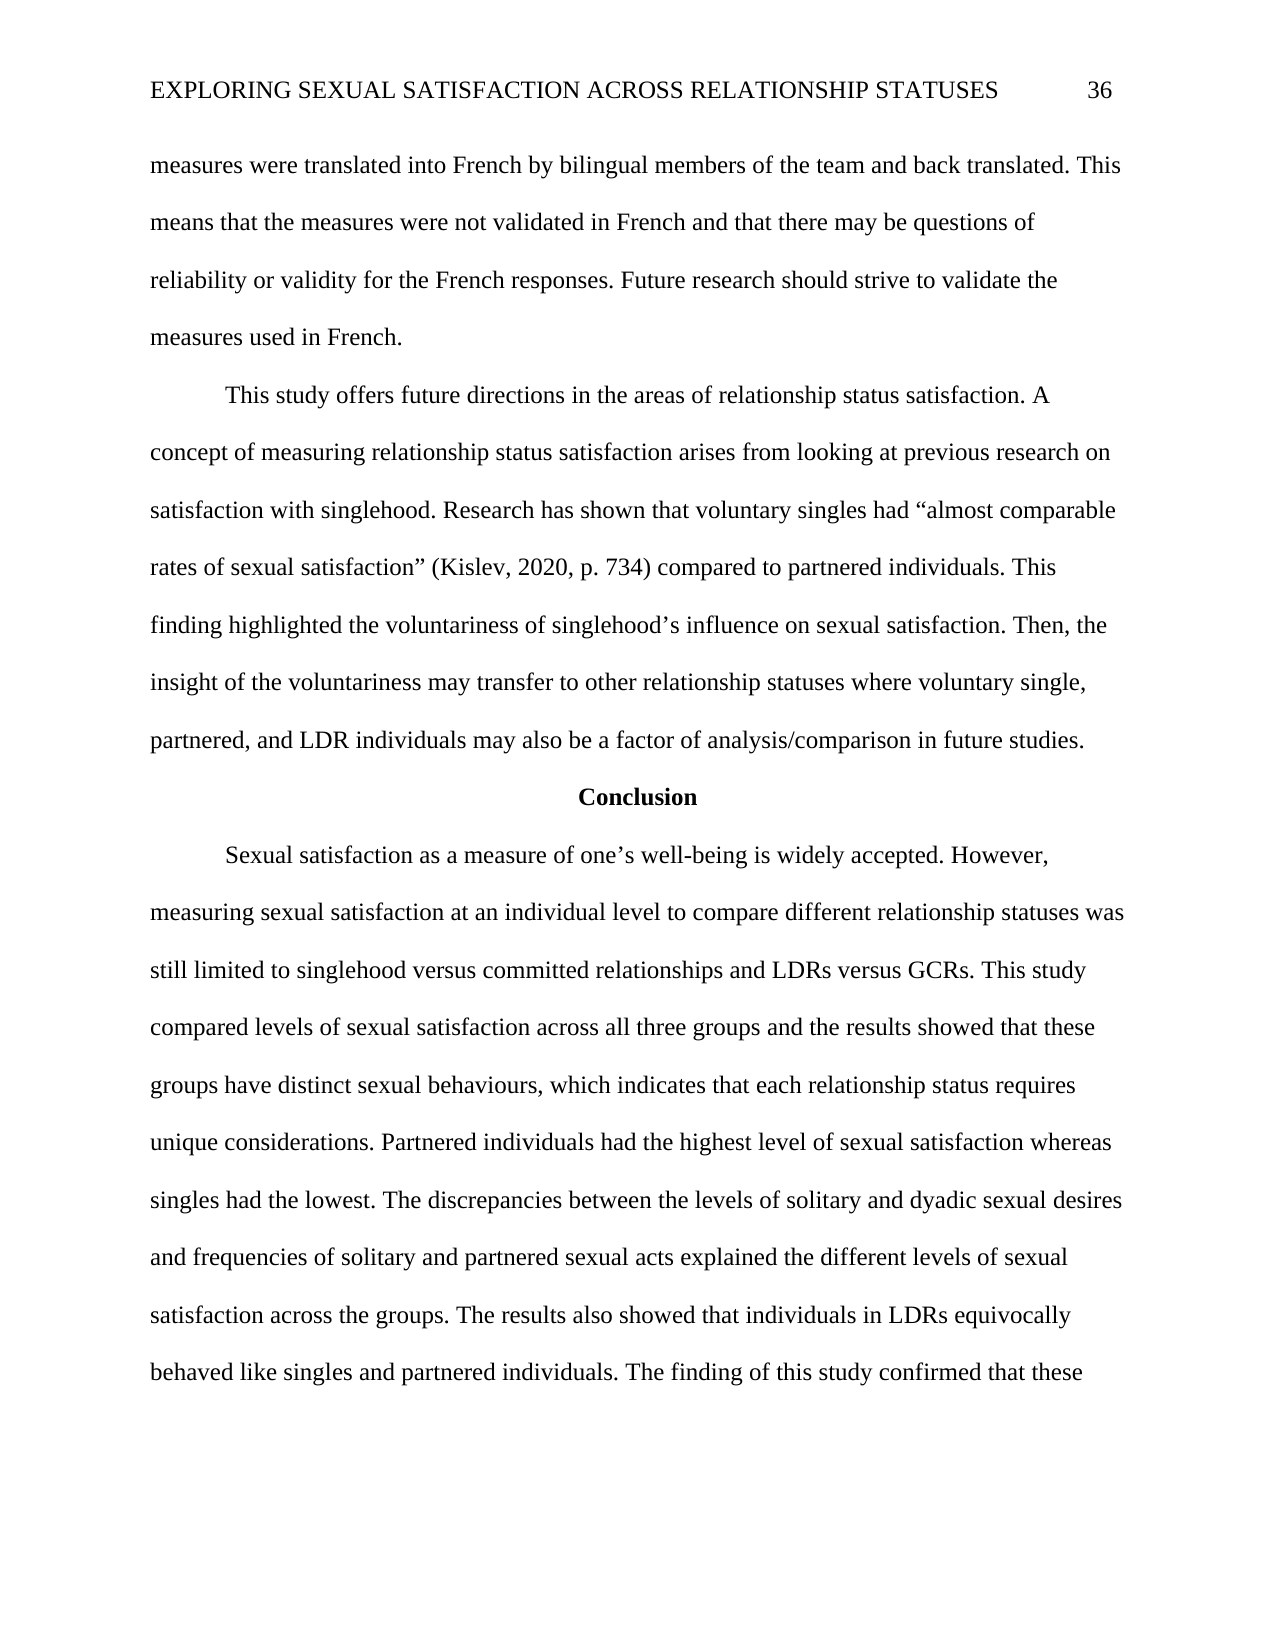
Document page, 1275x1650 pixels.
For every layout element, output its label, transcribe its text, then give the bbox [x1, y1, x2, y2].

text This study offers future directions in the areas of relationship status satisfaction. A concept of measuring relationship status satisfaction arises from looking at previous research on satisfaction with singlehood. Research has shown that voluntary singles had “almost comparable rates of sexual satisfaction” (Kislev, 2020, p. 734) compared to partnered individuals. This finding highlighted the voluntariness of singlehood’s influence on sexual satisfaction. Then, the insight of the voluntariness may transfer to other relationship statuses where voluntary single, partnered, and LDR individuals may also be a factor of analysis/comparison in future studies. [150, 380, 1125, 754]
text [150, 150, 1125, 351]
subtitle Conclusion [150, 782, 1125, 811]
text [150, 840, 1125, 1386]
